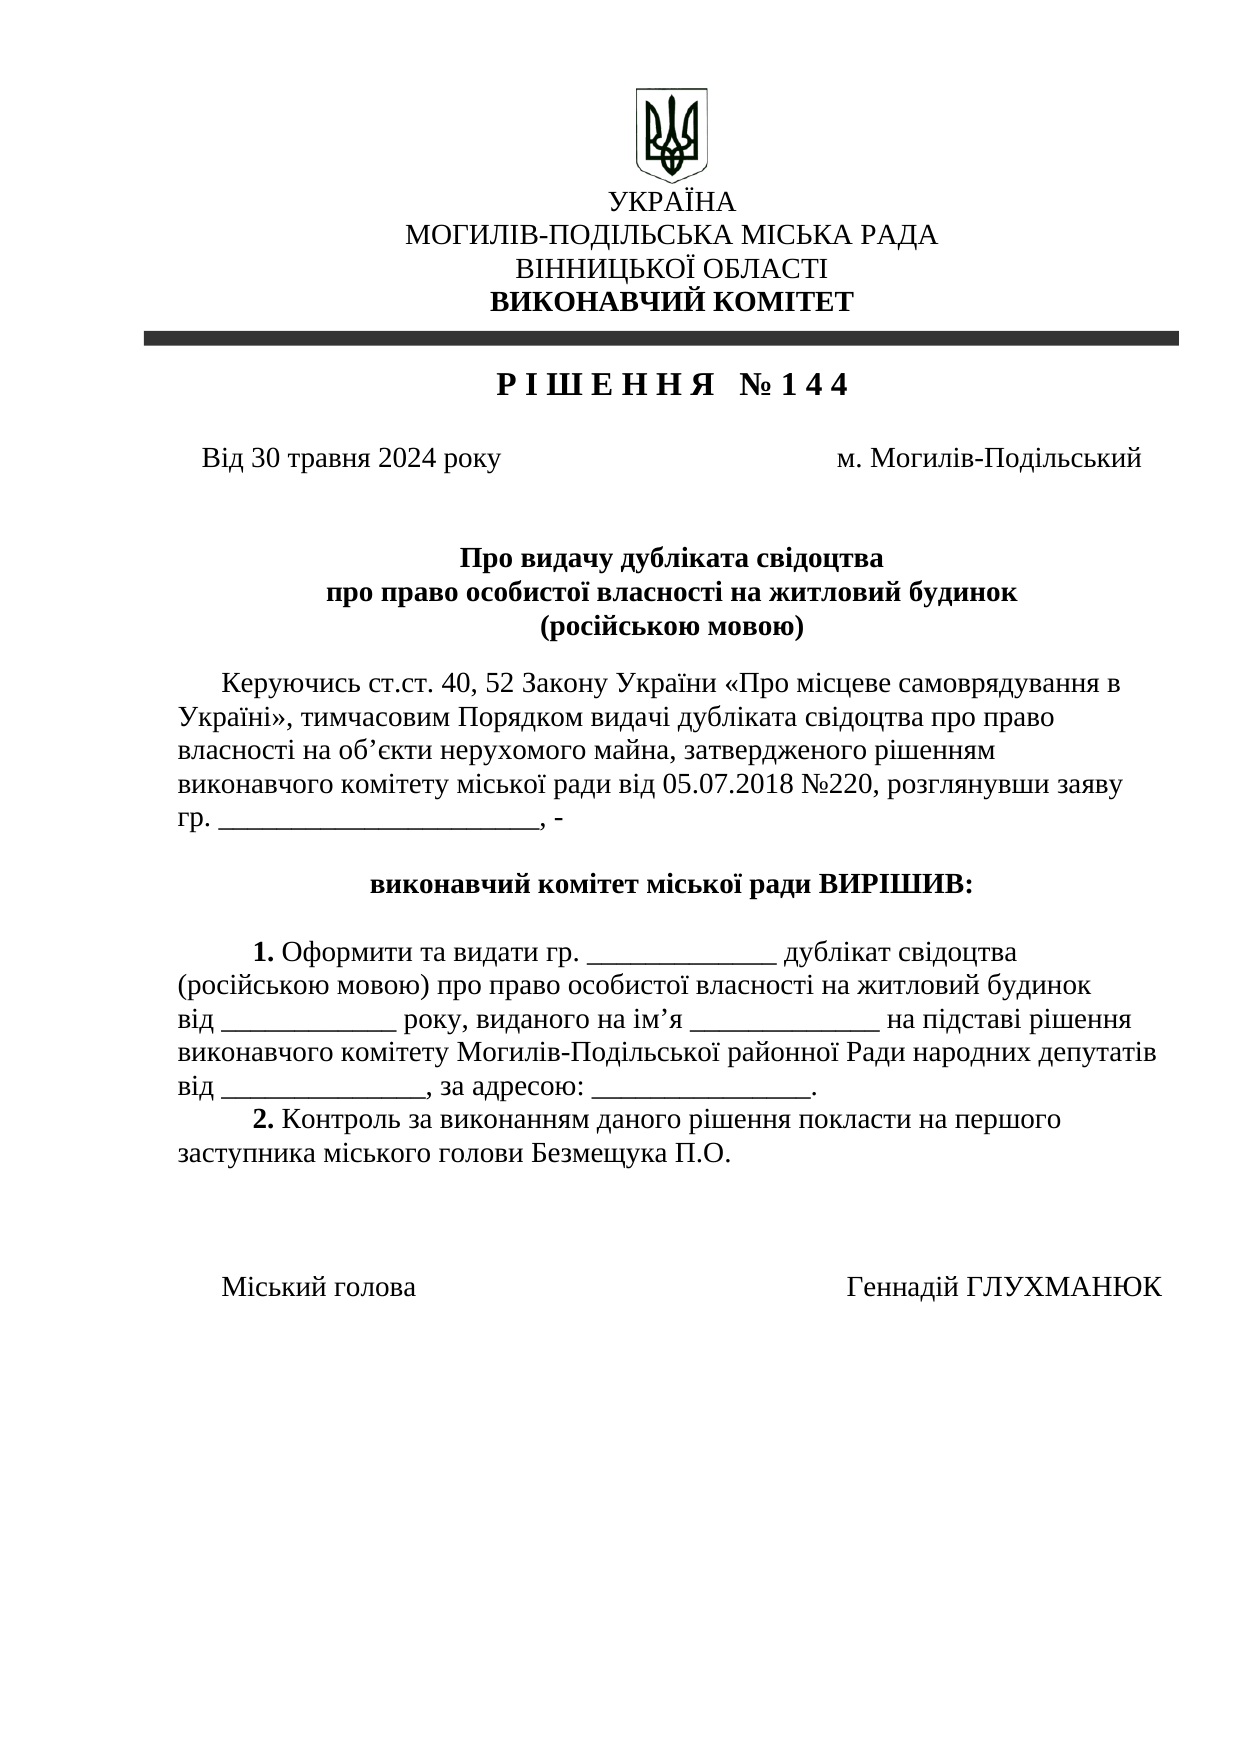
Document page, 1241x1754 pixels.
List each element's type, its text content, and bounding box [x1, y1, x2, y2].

list Міський голова Геннадій ГЛУХМАНЮК [177, 1269, 1167, 1303]
list 2. Контроль за виконанням даного рішення покласти на першого заступника міського голови Безмещука П.О. [177, 1101, 1167, 1168]
text Від 30 травня 2024 року м. Могилів-Подільський [177, 440, 1167, 473]
picture [636, 88, 708, 184]
text ВИКОНАВЧИЙ КОМІТЕТ [177, 284, 1167, 318]
text гр. ______________________, - [177, 799, 1167, 833]
text РІШЕННЯ №144 [177, 346, 1167, 402]
text про право особистої власності на житловий будинок [177, 574, 1167, 608]
text УКРАЇНА МОГИЛІВ-ПОДІЛЬСЬКА МІСЬКА РАДА ВІННИЦЬКОЇ ОБЛАСТІ [177, 184, 1167, 284]
list 1. Оформити та видати гр. _____________ дублікат свідоцтва (російською мовою) про право особистої власності на житловий будинок [177, 934, 1167, 1001]
text Керуючись ст.ст. 40, 52 Закону України «Про місцеве самоврядування в Україні», тимчасовим Порядком видачі дубліката свідоцтва про право власності на об’єкти нерухомого майна, затвердженого рішенням [177, 665, 1167, 766]
text (російською мовою) [177, 608, 1167, 641]
text Про видачу дубліката свідоцтва [177, 541, 1167, 574]
text виконавчий комітет міської ради ВИРІШИВ: [177, 867, 1167, 900]
text виконавчого комітету міської ради від 05.07.2018 №220, розглянувши заяву [177, 766, 1167, 799]
list від ____________ року, виданого на ім’я _____________ на підставі рішення виконавчого комітету Могилів-Подільської районної Ради народних депутатів від ______________, за адресою: _______________. [177, 1001, 1167, 1101]
